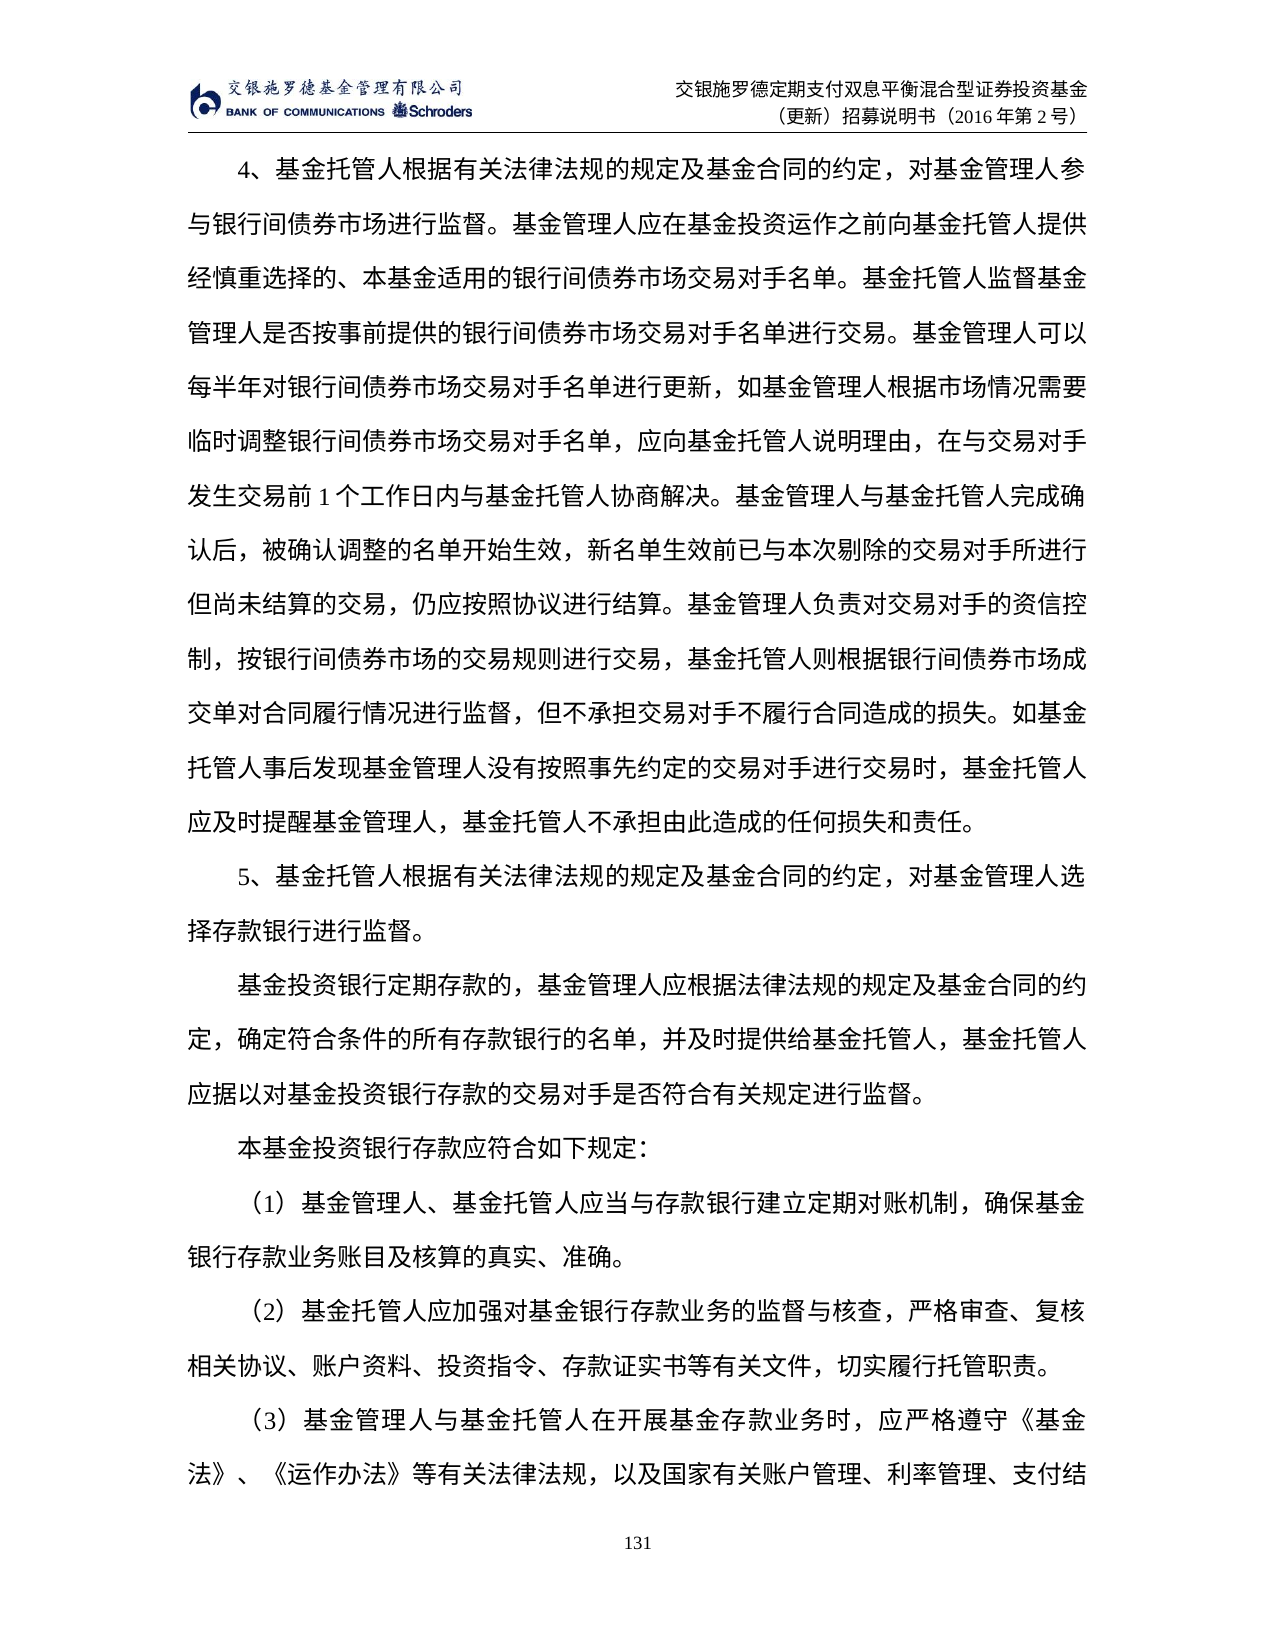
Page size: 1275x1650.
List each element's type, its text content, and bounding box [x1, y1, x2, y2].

text 5、基金托管人根据有关法律法规的规定及基金合同的约定，对基金管理人选择存款银行进行监督。 [187, 857, 1087, 947]
text 本基金投资银行存款应符合如下规定： [187, 1129, 1087, 1165]
picture [190, 79, 472, 119]
text （1）基金管理人、基金托管人应当与存款银行建立定期对账机制，确保基金银行存款业务账目及核算的真实、准确。 [187, 1183, 1087, 1274]
text （2）基金托管人应加强对基金银行存款业务的监督与核查，严格审查、复核相关协议、账户资料、投资指令、存款证实书等有关文件，切实履行托管职责。 [187, 1292, 1087, 1382]
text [187, 1401, 1087, 1491]
text 4、基金托管人根据有关法律法规的规定及基金合同的约定，对基金管理人参与银行间债券市场进行监督。基金管理人应在基金投资运作之前向基金托管人提供经慎重选择的、本基金适用的银行间债券市场交易对手名单。基金托管人监督基金管理人是否按事前提供的银行间债券市场交易对手名单进行交易。基金管理人可以每半年对银行间债券市场交易对手名单进行更新，如基金管理人根据市场情况需要临时调整银行间债券市场交易对手名单，应向基金托管人说明理由，在与交易对手发生交易前1个工作日内与基金托管人协商解决。基金管理人与基金托管人完成确认后，被确认调整的名单开始生效，新名单生效前已与本次剔除的交易对手所进行但尚未结算的交易，仍应按照协议进行结算。基金管理人负责对交易对手的资信控制，按银行间债券市场的交易规则进行交易，基金托管人则根据银行间债券市场成交单对合同履行情况进行监督，但不承担交易对手不履行合同造成的损失。如基金托管人事后发现基金管理人没有按照事先约定的交易对手进行交易时，基金托管人应及时提醒基金管理人，基金托管人不承担由此造成的任何损失和责任。 [187, 150, 1087, 839]
text 基金投资银行定期存款的，基金管理人应根据法律法规的规定及基金合同的约定，确定符合条件的所有存款银行的名单，并及时提供给基金托管人，基金托管人应据以对基金投资银行存款的交易对手是否符合有关规定进行监督。 [187, 966, 1087, 1111]
